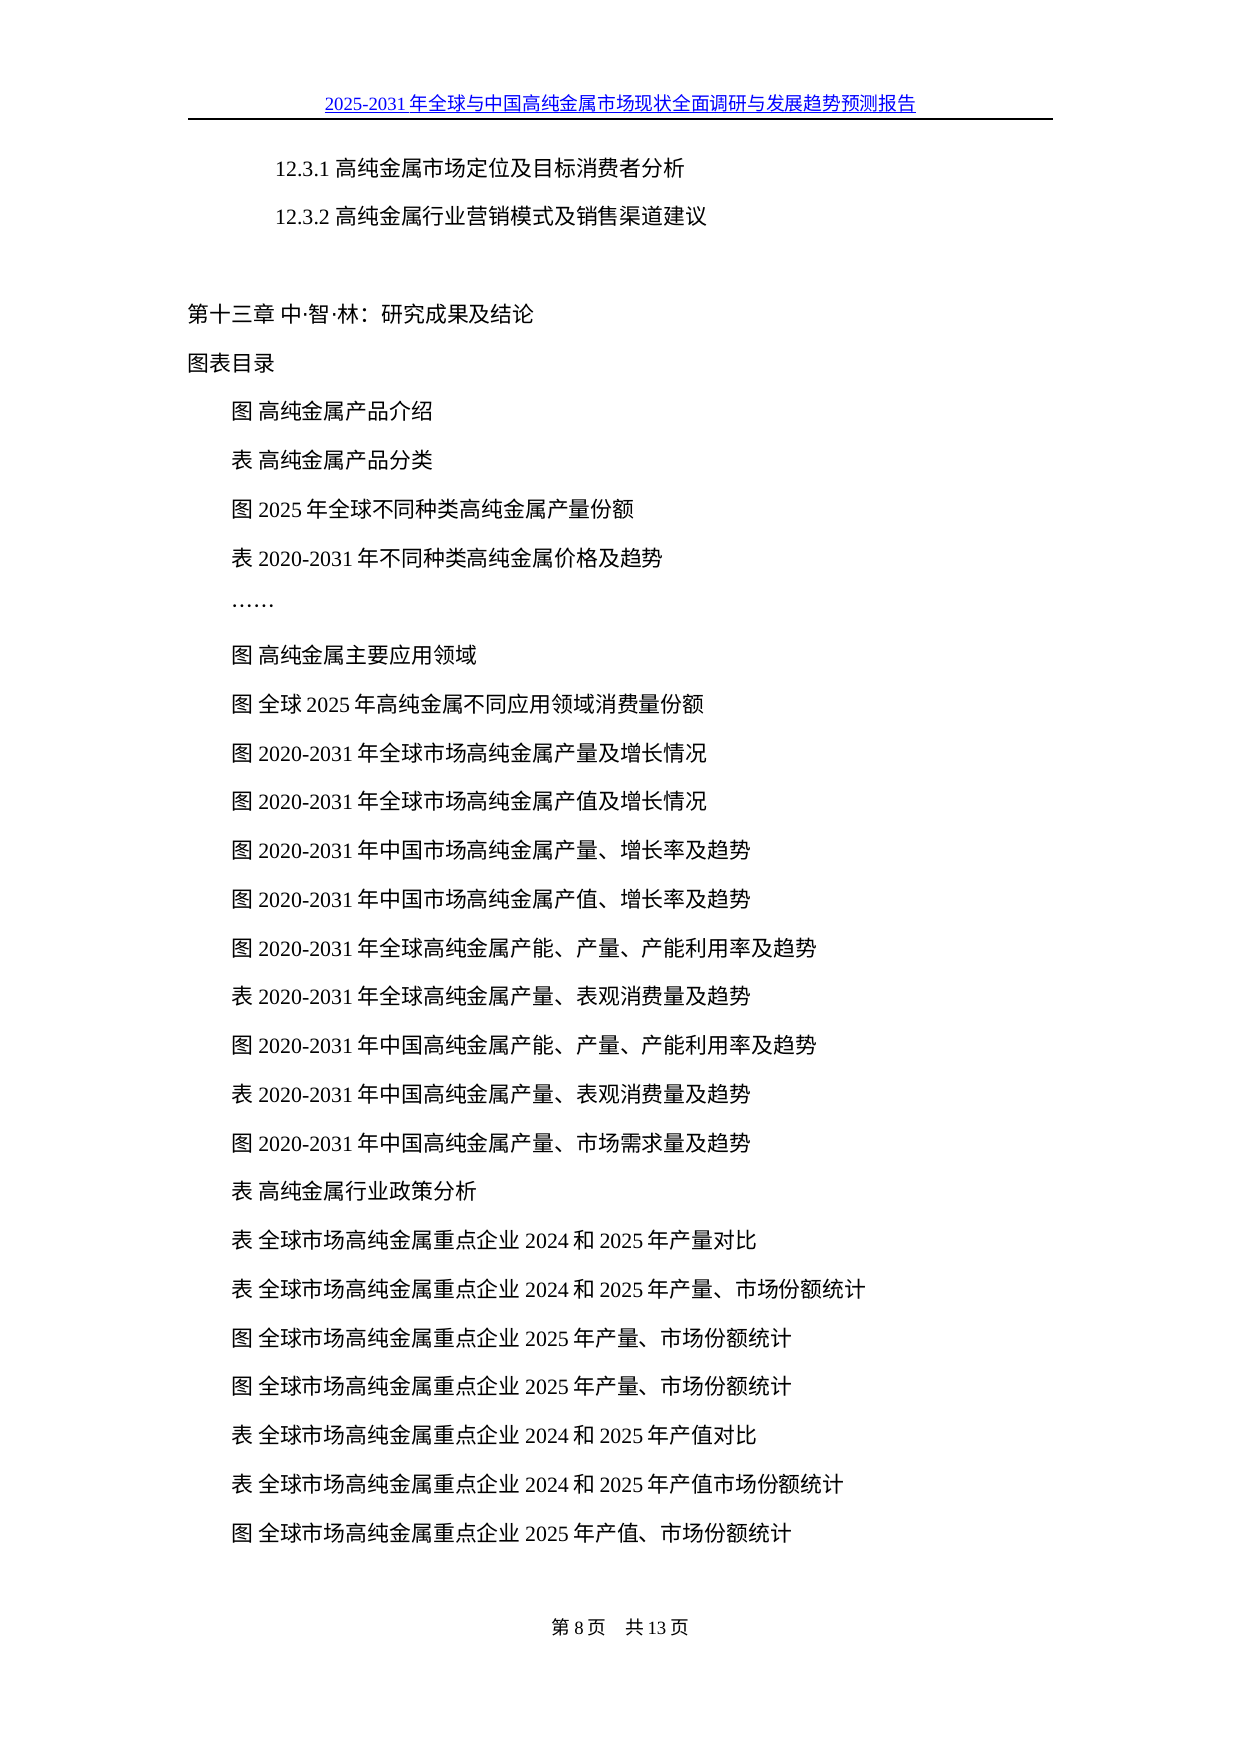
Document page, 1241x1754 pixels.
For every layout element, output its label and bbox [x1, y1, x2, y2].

text [187, 150, 1053, 1548]
